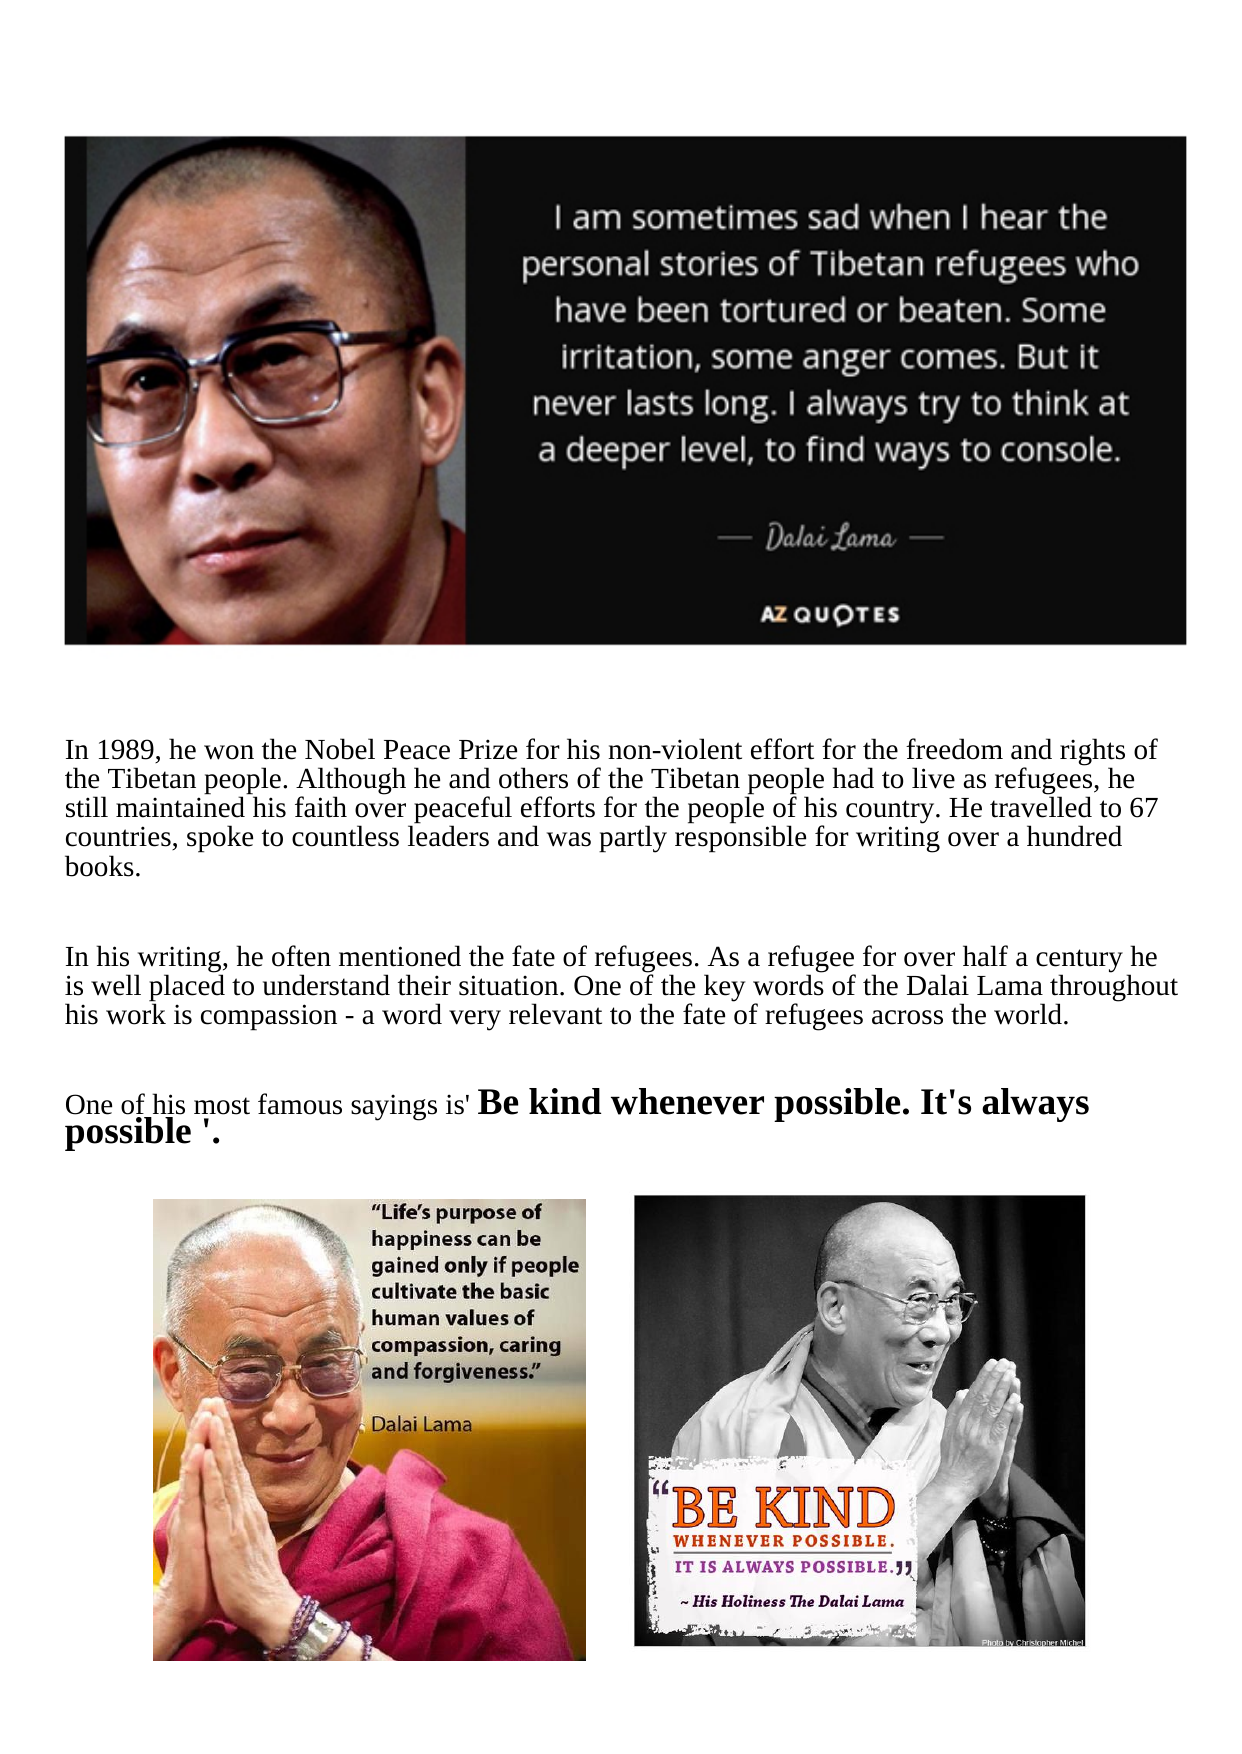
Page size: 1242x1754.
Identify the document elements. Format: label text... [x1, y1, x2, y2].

picture [153, 1199, 586, 1661]
picture [628, 1190, 1091, 1652]
text In his writing, he often mentioned the fate of refugees. As a refugee for over half a century he is well placed to understand their situation. One of the key words of the Dalai Lama throughout his work is compassion - a word very relevant to the fate of refugees across the world. [64, 943, 1179, 1030]
text One of his most famous sayings is' Be kind whenever possible. It's always possible '. [64, 1091, 1179, 1149]
text In 1989, he won the Nobel Peace Prize for his non-violent effort for the freedom and rights of the Tibetan people. Although he and others of the Tibetan people had to live as refugees, he still maintained his faith over peaceful efforts for the people of his country. He travelled to 67 countries, spoke to countless leaders and was partly responsible for writing over a hundred books. [64, 736, 1179, 882]
picture [64, 118, 1187, 664]
